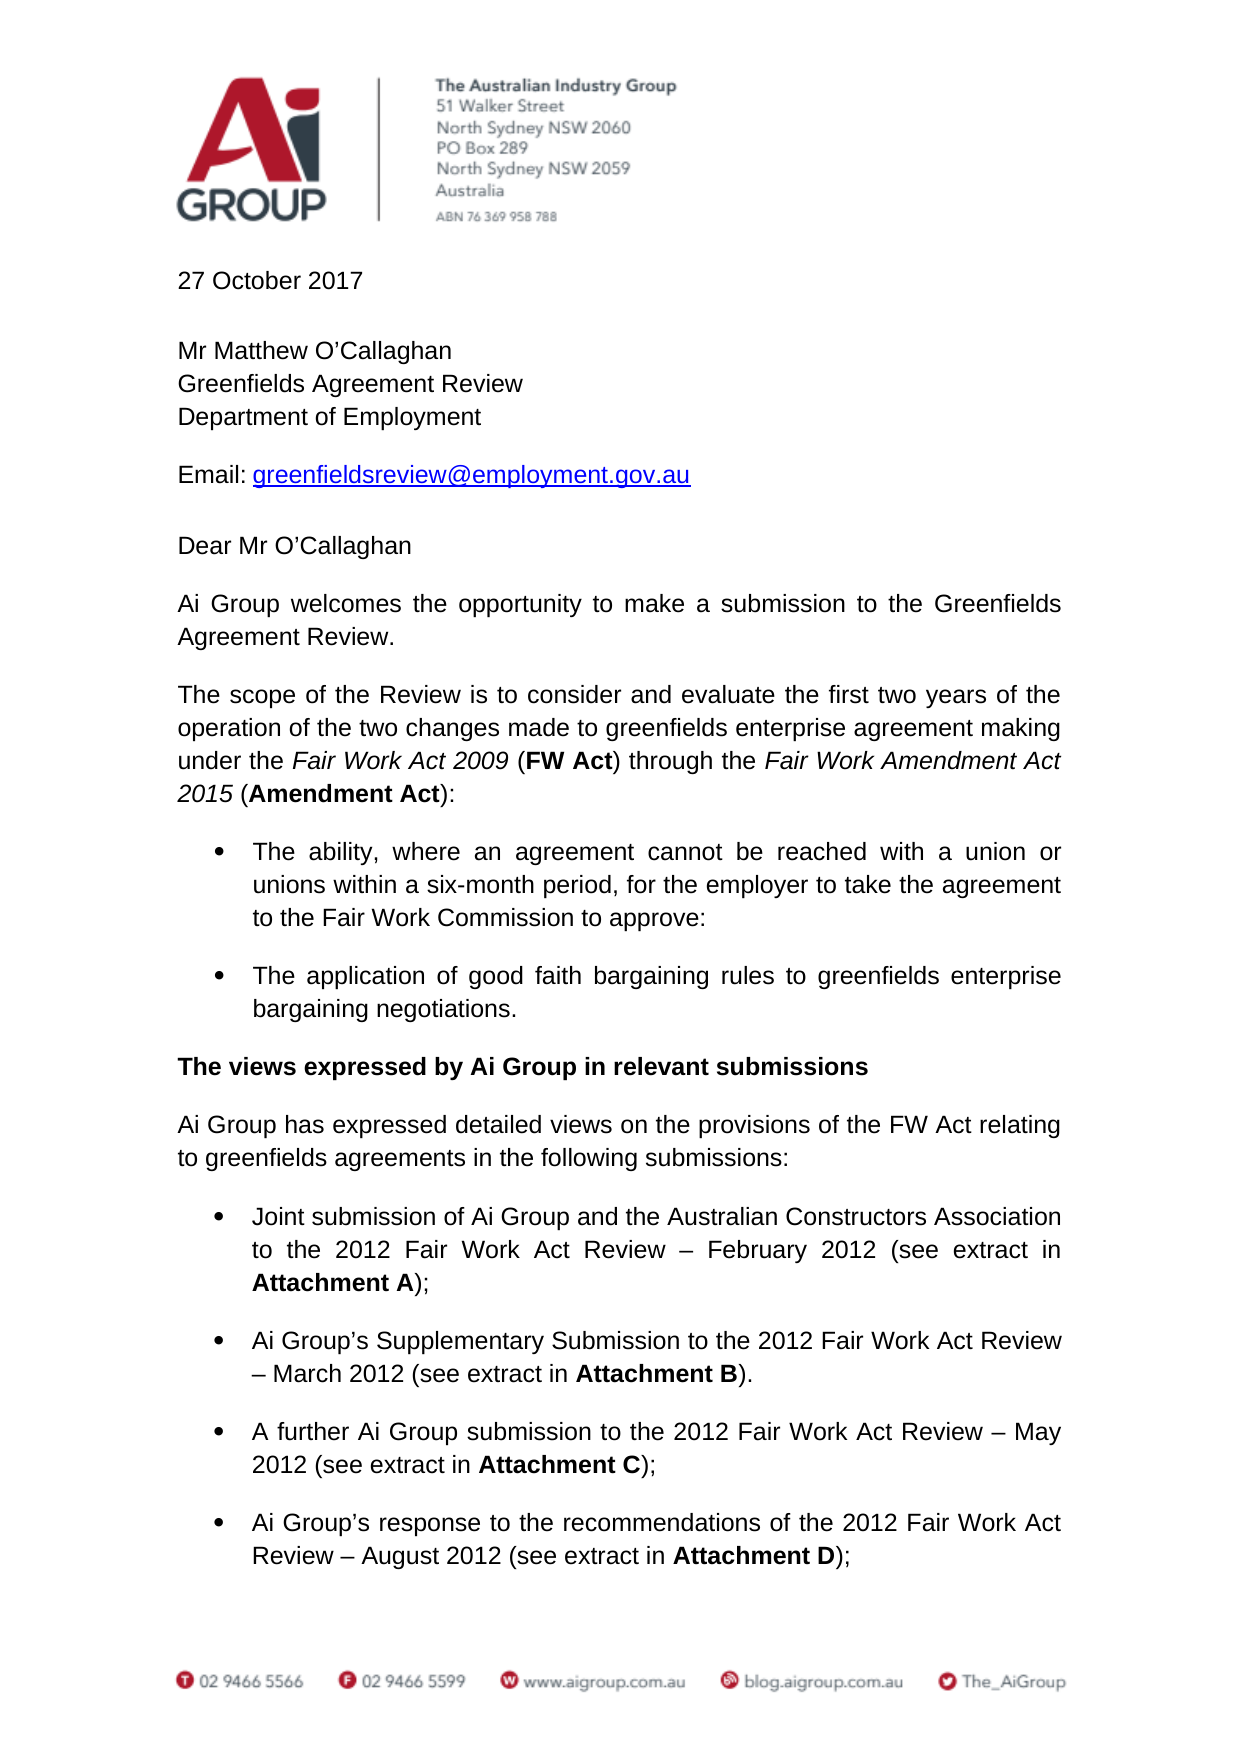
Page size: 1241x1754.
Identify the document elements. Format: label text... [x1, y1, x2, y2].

text The views expressed by Ai Group in relevant submissions [177, 1052, 1063, 1081]
text Dear Mr O’Callaghan [177, 531, 1063, 560]
list The application of good faith bargaining rules to greenfields enterprise bargaining negotiations. [215, 961, 1063, 1023]
list The ability, where an agreement cannot be reached with a union or unions within a six-month period, for the employer to take the agreement to the Fair Work Commission to approve: [215, 837, 1063, 932]
text The scope of the Review is to consider and evaluate the first two years of the operation of the two changes made to greenfields enterprise agreement making under the Fair Work Act 2009 (FW Act) through the Fair Work Amendment Act 2015 (Amendment Act): [177, 680, 1063, 808]
list Joint submission of Ai Group and the Australian Constructors Association to the 2012 Fair Work Act Review – February 2012 (see extract in Attachment A); [214, 1201, 1063, 1296]
text Email: greenfieldsreview@employment.gov.au [177, 460, 1063, 489]
subtitle 27 October 2017 [177, 266, 1063, 294]
list Ai Group’s response to the recommendations of the 2012 Fair Work Act Review – August 2012 (see extract in Attachment D); [214, 1508, 1063, 1570]
text Mr Matthew O’Callaghan [177, 336, 1063, 365]
text Ai Group has expressed detailed views on the provisions of the FW Act relating to greenfields agreements in the following submissions: [177, 1110, 1063, 1172]
text Ai Group welcomes the opportunity to make a submission to the Greenfields Agreement Review. [177, 589, 1063, 651]
list Ai Group’s Supplementary Submission to the 2012 Fair Work Act Review – March 2012 (see extract in Attachment B). [214, 1326, 1063, 1387]
text Department of Employment [177, 402, 1063, 431]
text Greenfields Agreement Review [177, 369, 1063, 398]
list A further Ai Group submission to the 2012 Fair Work Act Review – May 2012 (see extract in Attachment C); [214, 1417, 1063, 1479]
